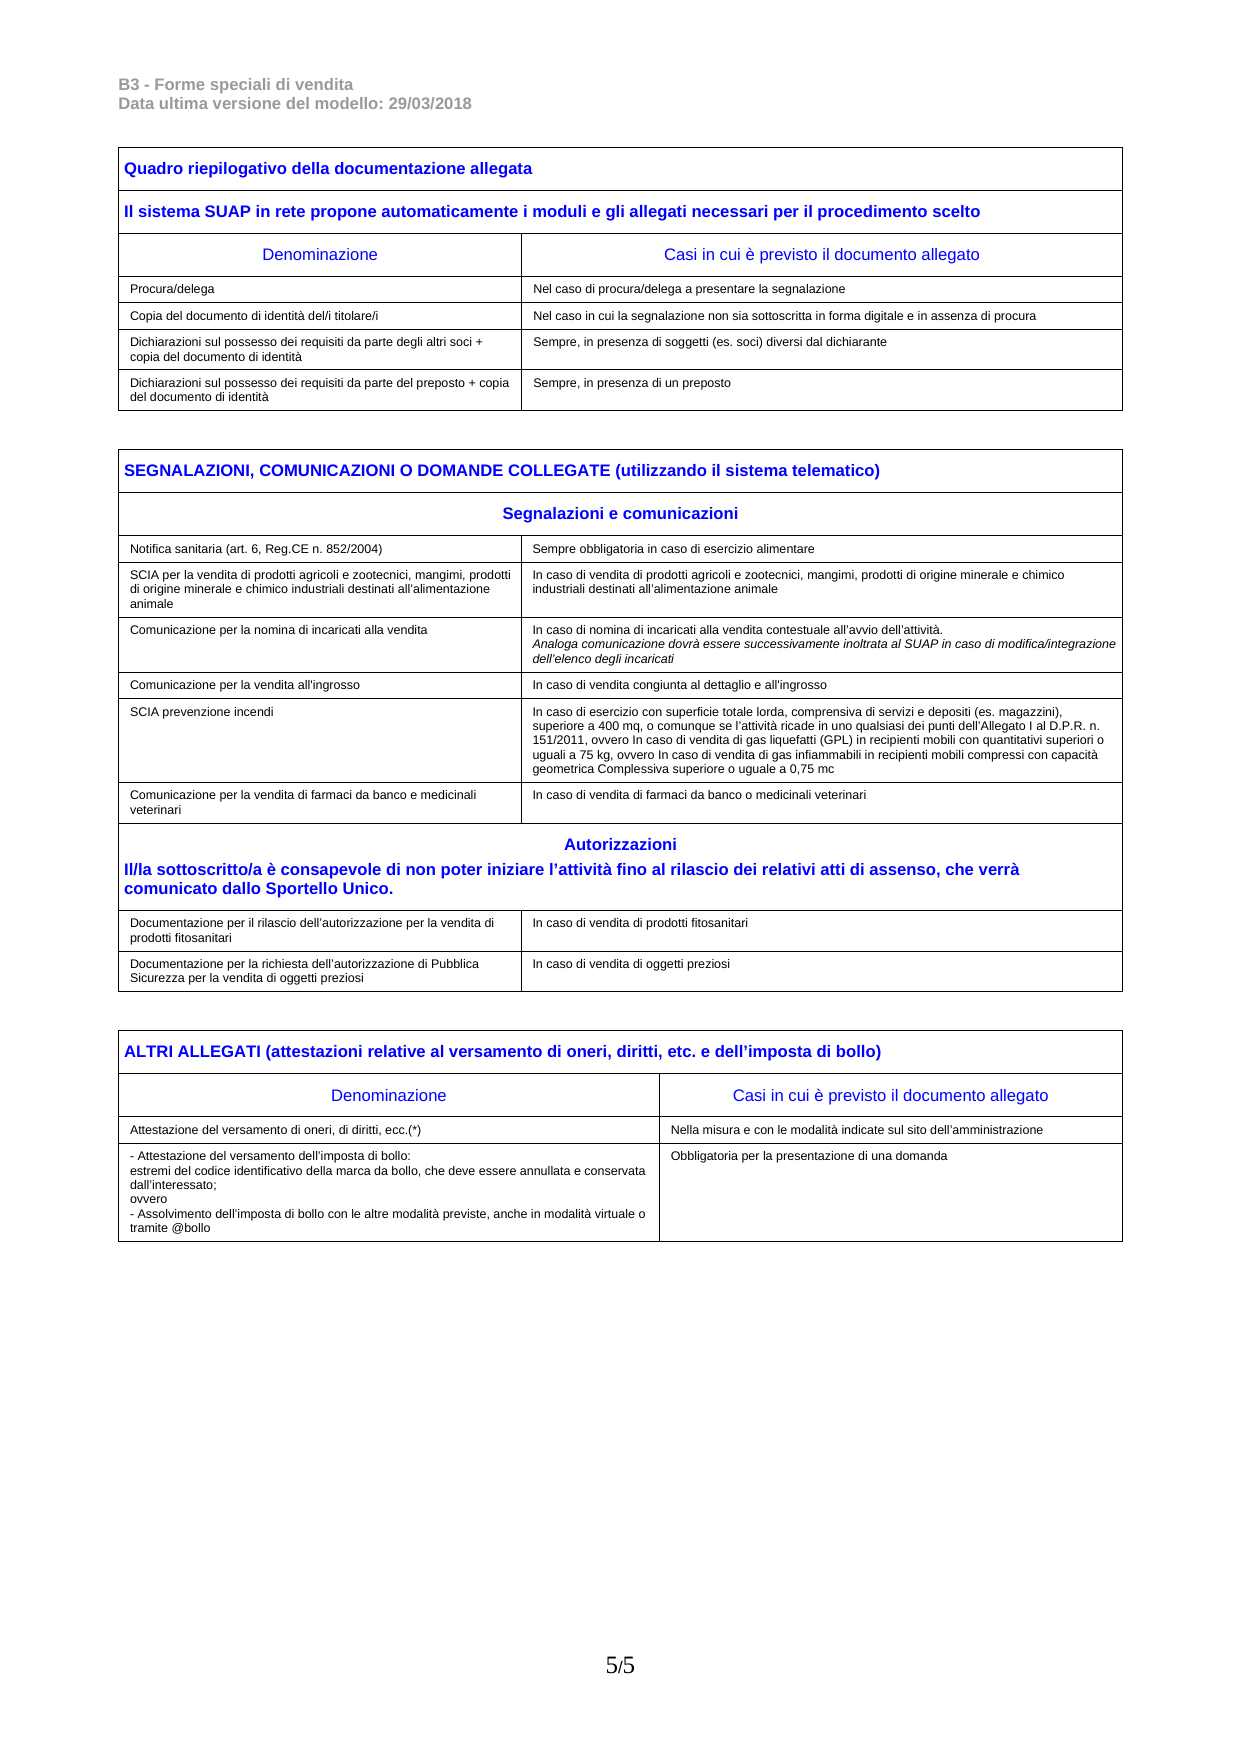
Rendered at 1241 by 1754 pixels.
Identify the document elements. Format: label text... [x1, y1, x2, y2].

table_cell Nel caso in cui la segnalazione non sia sottoscritta in forma digitale e in assenza di procura [522, 303, 1122, 329]
table_cell Documentazione per la richiesta dell’autorizzazione di Pubblica Sicurezza per la vendita di oggetti preziosi [119, 952, 521, 991]
table_cell Comunicazione per la nomina di incaricati alla vendita [119, 618, 521, 672]
table_cell Il sistema SUAP in rete propone automaticamente i moduli e gli allegati necessari per il procedimento scelto [119, 191, 1122, 233]
table_cell Copia del documento di identità del/i titolare/i [119, 303, 521, 329]
table_cell SCIA per la vendita di prodotti agricoli e zootecnici, mangimi, prodotti di origine minerale e chimico industriali destinati all’alimentazione animale [119, 563, 521, 616]
table_cell - Attestazione del versamento dell’imposta di bollo: estremi del codice identificativo della marca da bollo, che deve essere annullata e conservata dall’interessato; ovvero - Assolvimento dell’imposta di bollo con le altre modalità previste, anche in modalità virtuale o tramite @bollo [119, 1144, 659, 1241]
table_cell Denominazione [119, 1074, 659, 1116]
table_cell Nella misura e con le modalità indicate sul sito dell’amministrazione [660, 1117, 1122, 1142]
table_cell Documentazione per il rilascio dell’autorizzazione per la vendita di prodotti fitosanitari [119, 911, 521, 951]
table_cell Comunicazione per la vendita di farmaci da banco e medicinali veterinari [119, 783, 521, 822]
table_cell Procura/delega [119, 277, 521, 302]
table_cell In caso di vendita di oggetti preziosi [522, 952, 1122, 991]
table_cell Nel caso di procura/delega a presentare la segnalazione [522, 277, 1122, 302]
table_cell In caso di vendita di prodotti agricoli e zootecnici, mangimi, prodotti di origine minerale e chimico industriali destinati all’alimentazione animale [522, 563, 1122, 616]
table_cell Casi in cui è previsto il documento allegato [522, 234, 1122, 276]
table_cell Obbligatoria per la presentazione di una domanda [660, 1144, 1122, 1241]
table_cell In caso di vendita congiunta al dettaglio e all'ingrosso [522, 673, 1122, 698]
table_cell Casi in cui è previsto il documento allegato [660, 1074, 1122, 1116]
table_cell Autorizzazioni Il/la sottoscritto/a è consapevole di non poter iniziare l’attività fino al rilascio dei relativi atti di assenso, che verrà comunicato dallo Sportello Unico. [119, 824, 1122, 910]
table_cell Dichiarazioni sul possesso dei requisiti da parte degli altri soci + copia del documento di identità [119, 330, 521, 369]
table_cell Sempre, in presenza di un preposto [522, 370, 1122, 410]
table_cell SCIA prevenzione incendi [119, 699, 521, 782]
table_header ALTRI ALLEGATI (attestazioni relative al versamento di oneri, diritti, etc. e dell’imposta di bollo) [119, 1031, 1122, 1073]
table_cell In caso di esercizio con superficie totale lorda, comprensiva di servizi e depositi (es. magazzini), superiore a 400 mq, o comunque se l’attività ricade in uno qualsiasi dei punti dell’Allegato I al D.P.R. n. 151/2011, ovvero In caso di vendita di gas liquefatti (GPL) in recipienti mobili con quantitativi superiori o uguali a 75 kg, ovvero In caso di vendita di gas infiammabili in recipienti mobili compressi con capacità geometrica Complessiva superiore o uguale a 0,75 mc [522, 699, 1122, 782]
table_cell Attestazione del versamento di oneri, di diritti, ecc.(*) [119, 1117, 659, 1142]
table_cell Dichiarazioni sul possesso dei requisiti da parte del preposto + copia del documento di identità [119, 370, 521, 410]
table_cell In caso di nomina di incaricati alla vendita contestuale all’avvio dell’attività. Analoga comunicazione dovrà essere successivamente inoltrata al SUAP in caso di modifica/integrazione dell’elenco degli incaricati [522, 618, 1122, 672]
table_cell Comunicazione per la vendita all'ingrosso [119, 673, 521, 698]
table_cell In caso di vendita di prodotti fitosanitari [522, 911, 1122, 951]
table_header SEGNALAZIONI, COMUNICAZIONI O DOMANDE COLLEGATE (utilizzando il sistema telematico) [119, 450, 1122, 492]
table_cell Sempre obbligatoria in caso di esercizio alimentare [522, 536, 1122, 561]
table_cell In caso di vendita di farmaci da banco o medicinali veterinari [522, 783, 1122, 822]
table_cell Segnalazioni e comunicazioni [119, 493, 1122, 535]
table_cell Notifica sanitaria (art. 6, Reg.CE n. 852/2004) [119, 536, 521, 561]
table_cell Denominazione [119, 234, 521, 276]
table_header Quadro riepilogativo della documentazione allegata [119, 148, 1122, 190]
table_cell Sempre, in presenza di soggetti (es. soci) diversi dal dichiarante [522, 330, 1122, 369]
